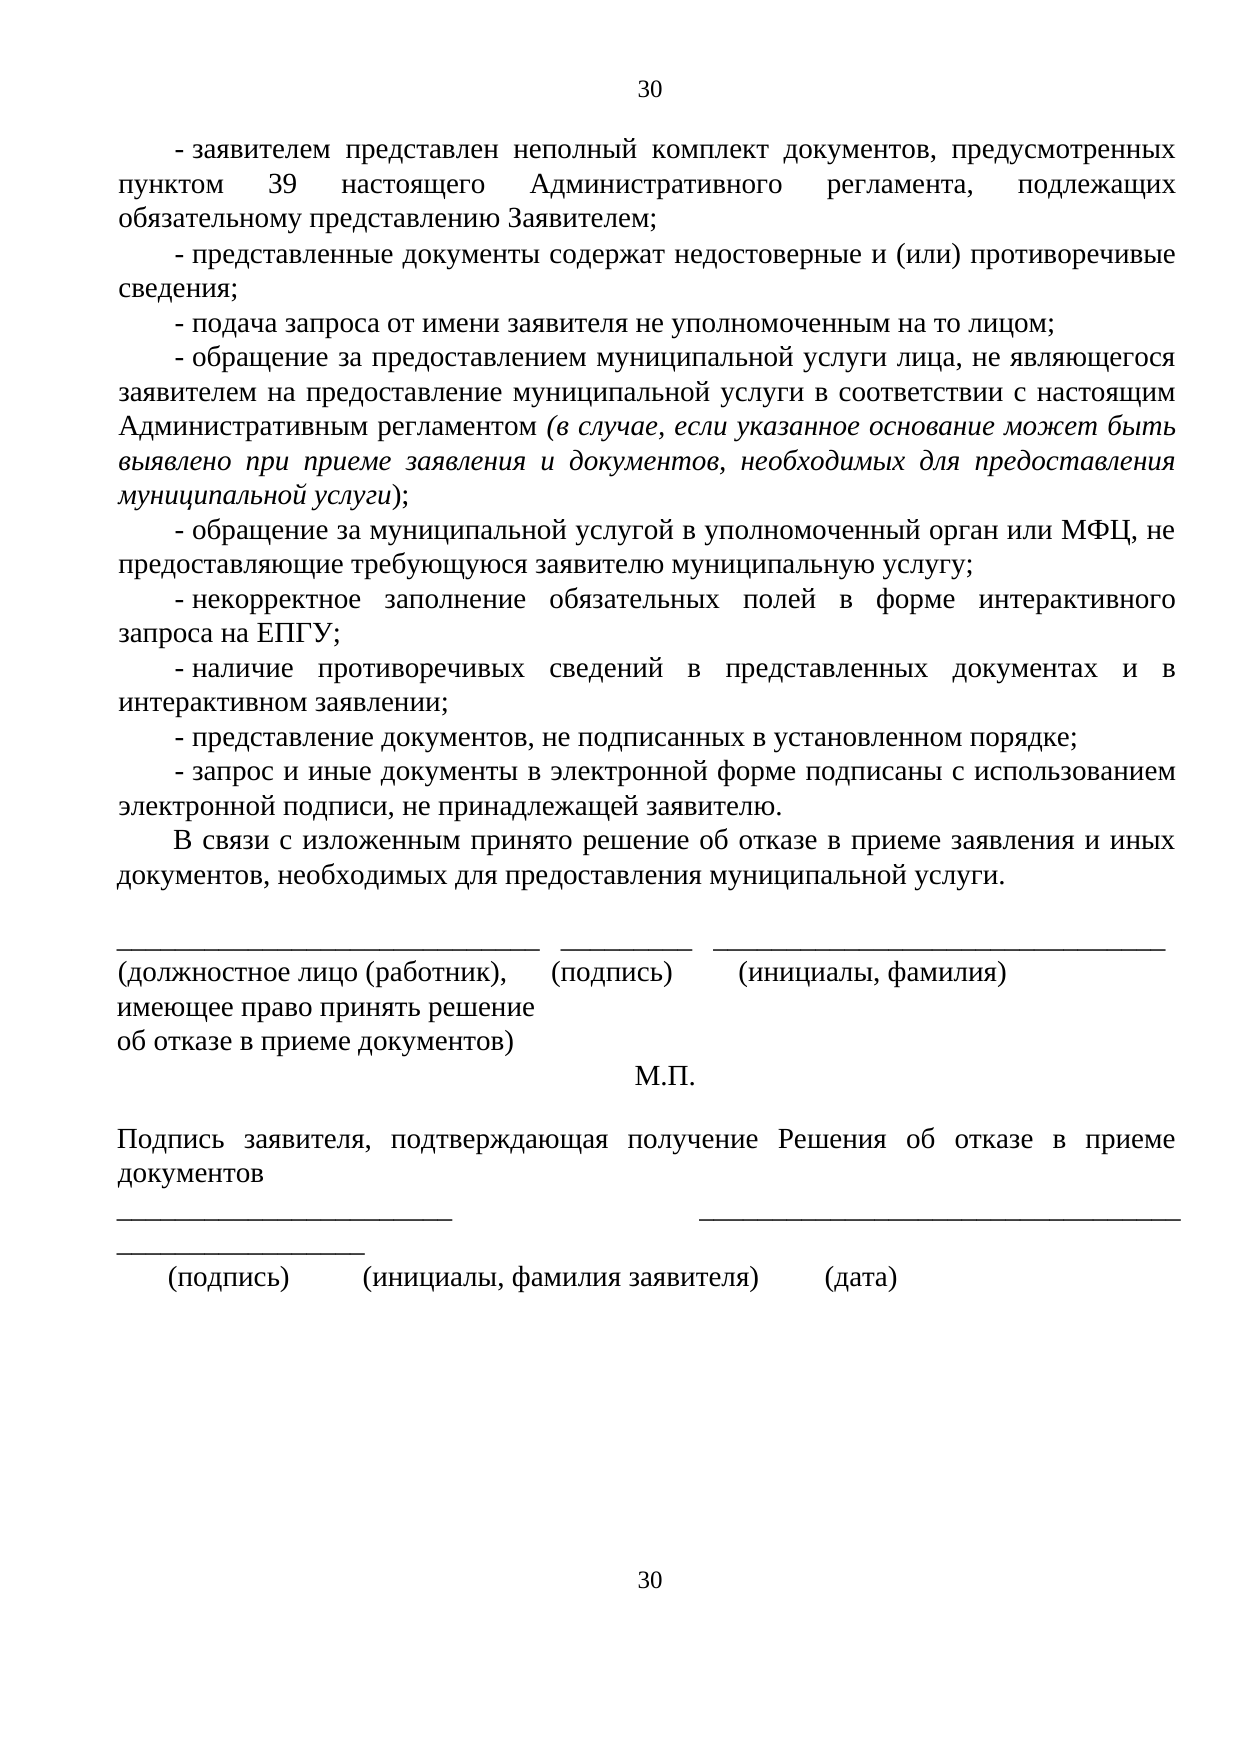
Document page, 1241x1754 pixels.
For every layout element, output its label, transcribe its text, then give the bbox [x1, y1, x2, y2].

list заявителем представлен неполный комплект документов, предусмотренных пунктом 39 настоящего Административного регламента, подлежащих обязательному представлению Заявителем; [118, 131, 1177, 234]
text В связи с изложенным принято решение об отказе в приеме заявления и иных документов, необходимых для предоставления муниципальной услуги. [117, 822, 1177, 890]
text _________________ [117, 1224, 1177, 1258]
text Подпись заявителя, подтверждающая получение Решения об отказе в приеме документов [117, 1121, 1177, 1189]
text _______________________ _________________________________ [117, 1190, 1181, 1224]
list обращение за муниципальной услугой в уполномоченный орган или МФЦ, не предоставляющие требующуюся заявителю муниципальную услугу; [118, 512, 1177, 580]
list наличие противоречивых сведений в представленных документах и в интерактивном заявлении; [118, 650, 1177, 718]
list запрос и иные документы в электронной форме подписаны с использованием электронной подписи, не принадлежащей заявителю. [118, 753, 1177, 821]
list представление документов, не подписанных в установленном порядке; [118, 719, 1177, 752]
text М.П. [117, 1058, 1177, 1091]
list представленные документы содержат недостоверные и (или) противоречивые сведения; [118, 236, 1177, 304]
text имеющее право принять решение [117, 989, 1165, 1022]
text (подпись) (инициалы, фамилия заявителя) (дата) [117, 1259, 1177, 1293]
text об отказе в приеме документов) [117, 1023, 567, 1057]
list обращение за предоставлением муниципальной услуги лица, не являющегося заявителем на предоставление муниципальной услуги в соответствии с настоящим Административным регламентом (в случае, если указанное основание может быть выявлено при приеме заявления и документов, необходимых для предоставления муниципальной услуги); [118, 339, 1177, 511]
list некорректное заполнение обязательных полей в форме интерактивного запроса на ЕПГУ; [118, 581, 1177, 649]
list подача запроса от имени заявителя не уполномоченным на то лицом; [118, 305, 1177, 339]
text _____________________________ _________ _______________________________ (должностное лицо (работник), (подпись) (инициалы, фамилия) [117, 920, 1165, 988]
